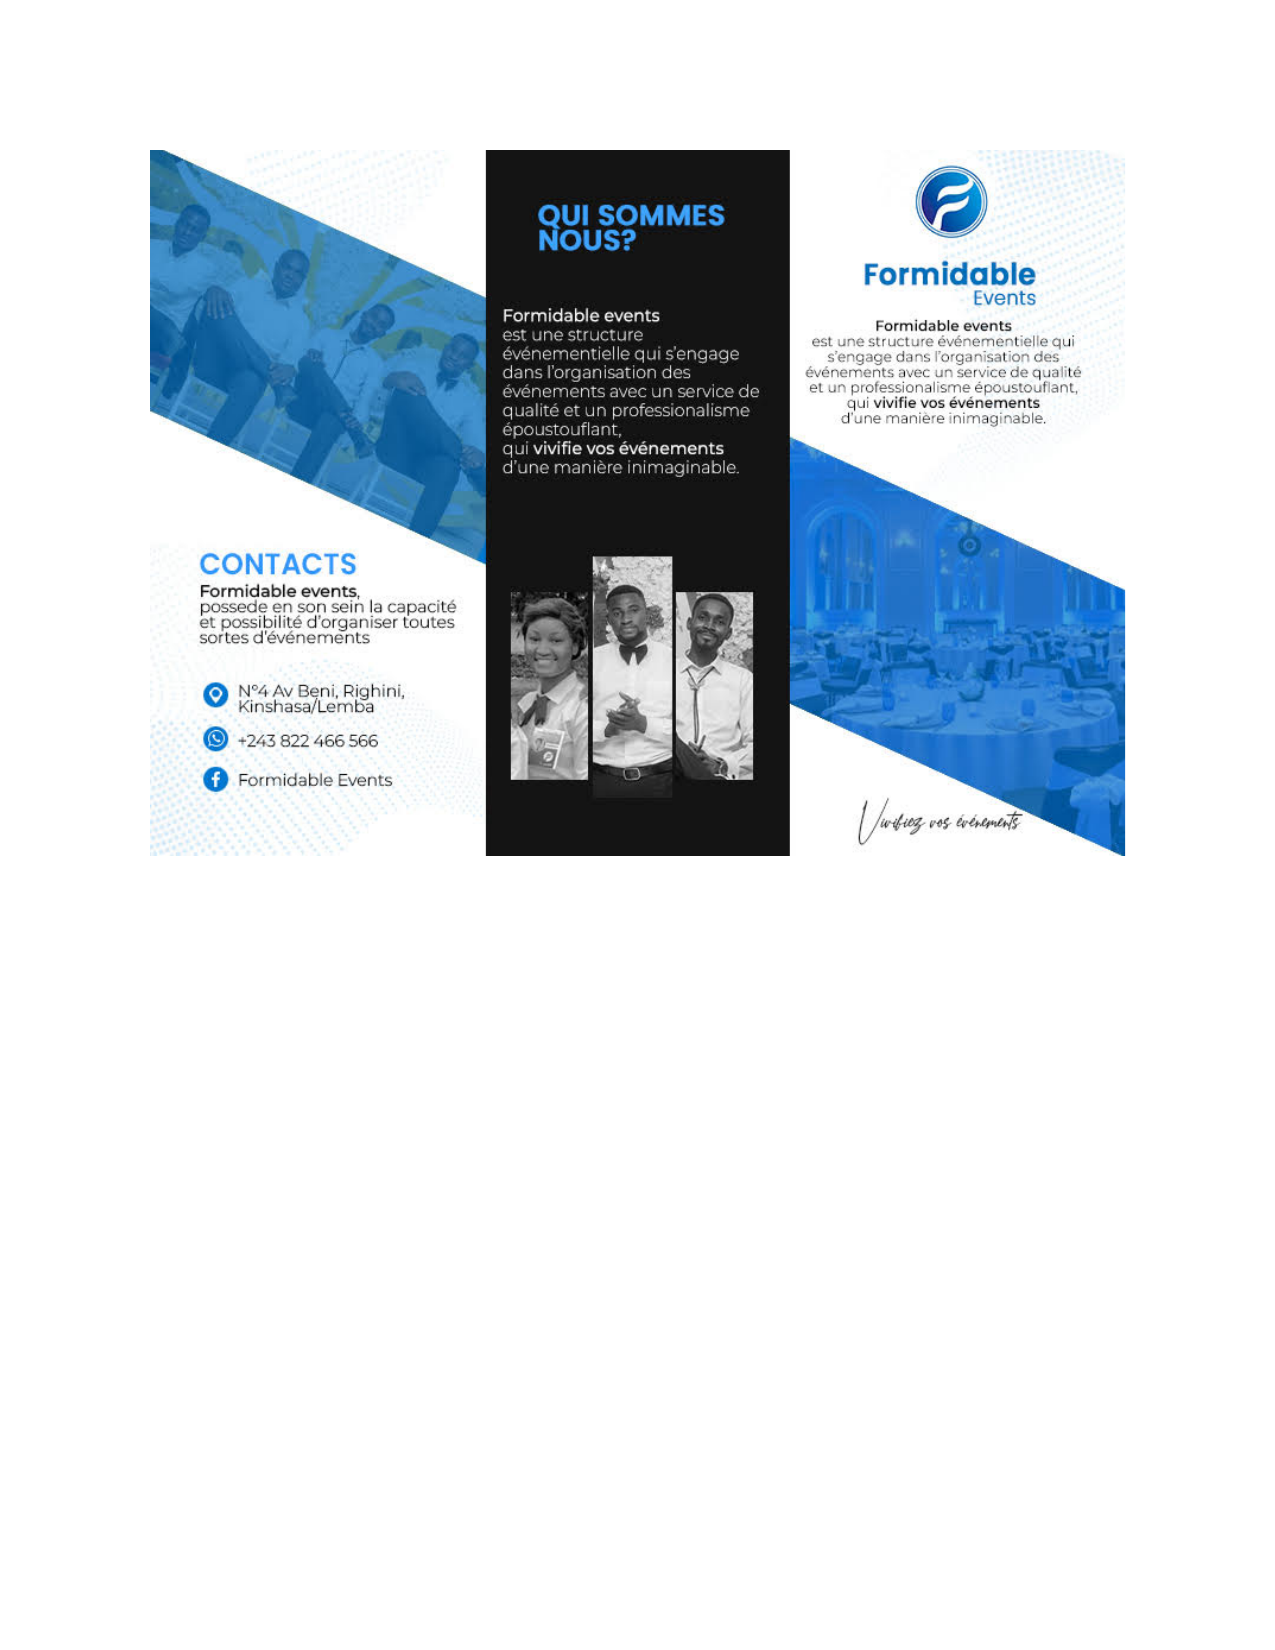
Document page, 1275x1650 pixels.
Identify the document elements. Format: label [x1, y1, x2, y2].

picture [150, 150, 1125, 856]
